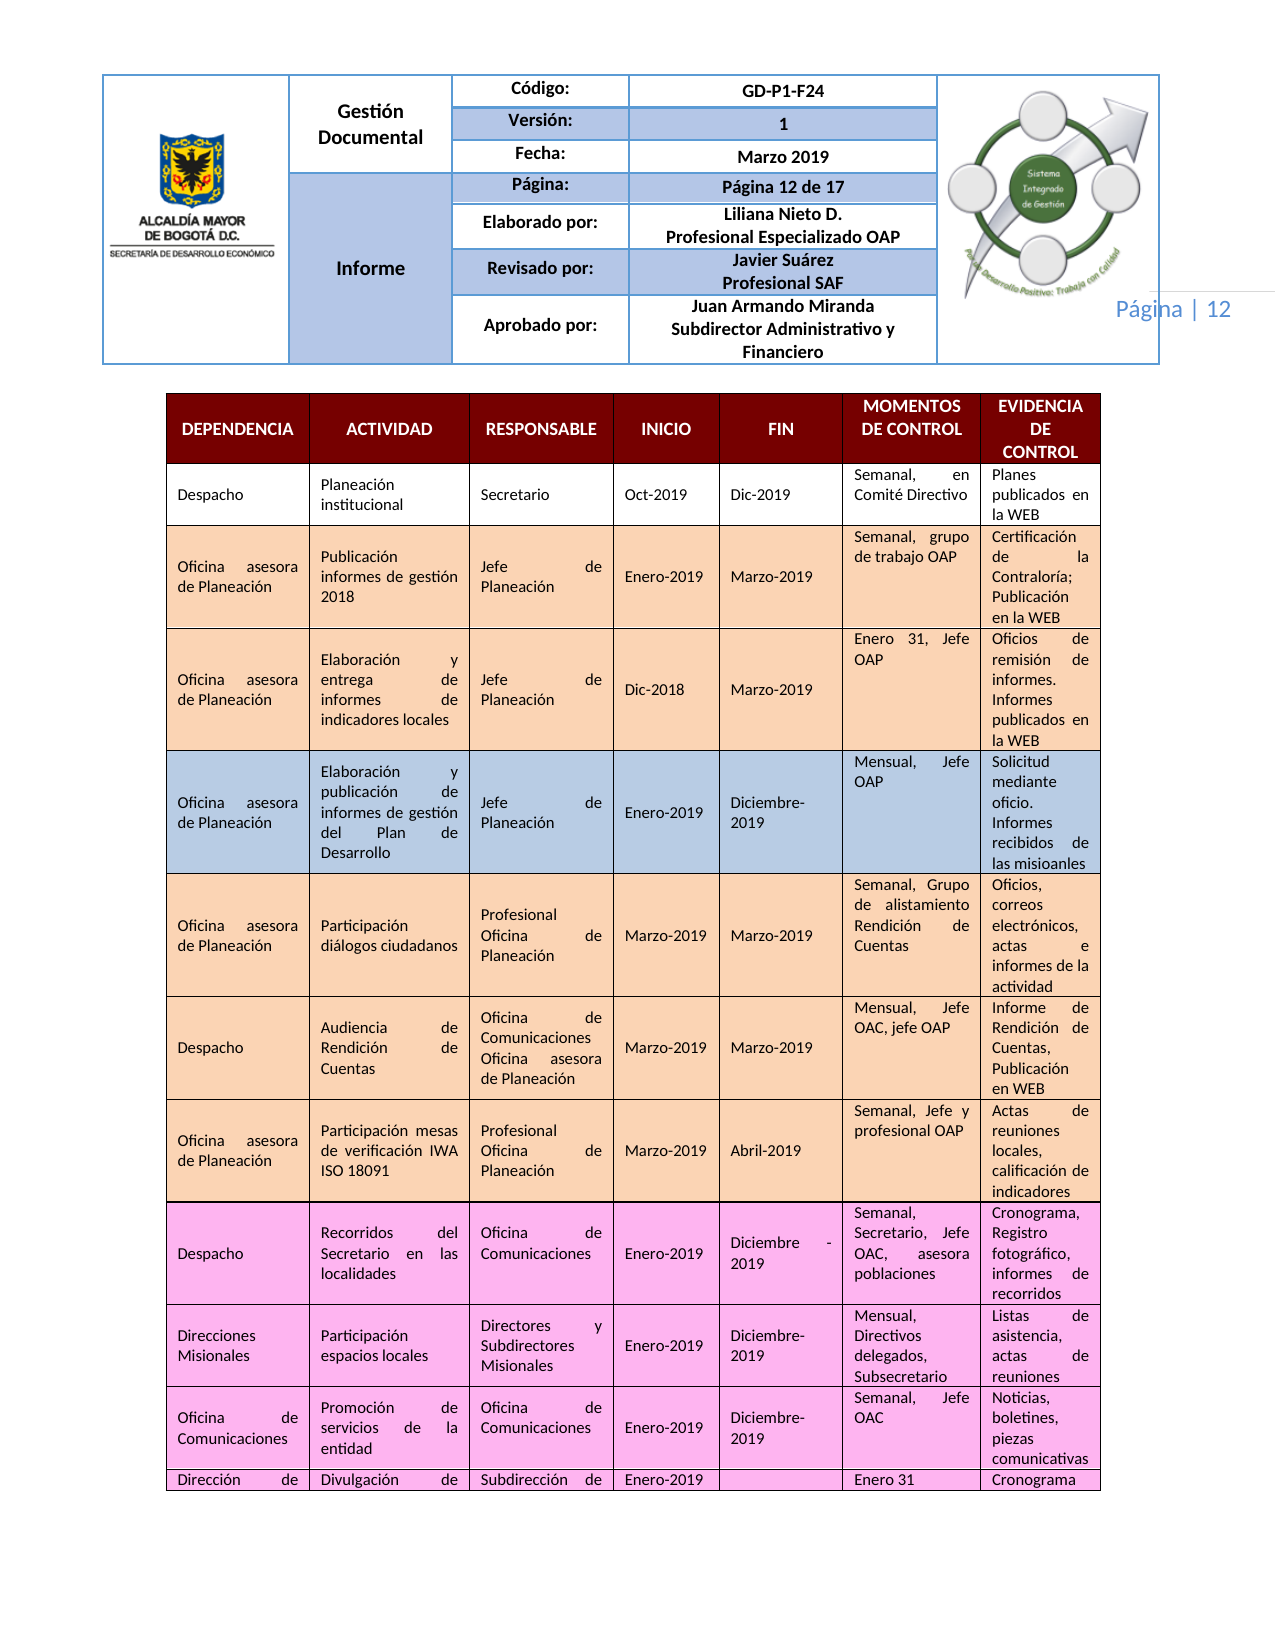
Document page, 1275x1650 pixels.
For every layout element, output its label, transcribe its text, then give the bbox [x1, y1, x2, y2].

table_cell Promoción de servicios de la entidad [310, 1387, 469, 1468]
table_cell Diciembre-2019 [720, 751, 842, 873]
table_cell Enero-2019 [614, 526, 719, 627]
table_cell Dic-2019 [720, 464, 842, 525]
table_cell Jefe de Planeación [470, 526, 613, 627]
table_cell Oficina asesora de Planeación [167, 629, 309, 750]
table_header FIN [720, 394, 842, 463]
table_cell Semanal, Secretario, Jefe OAC, asesora poblaciones [843, 1203, 980, 1304]
table_cell [720, 1470, 842, 1490]
picture [946, 90, 1150, 300]
table_cell Certificación de la Contraloría; Publicación en la WEB [981, 526, 1100, 627]
table_cell Participación espacios locales [310, 1305, 469, 1386]
table_cell Marzo-2019 [720, 629, 842, 750]
table_cell Marzo-2019 [614, 874, 719, 996]
table_cell Oficina de Comunicaciones Oficina asesora de Planeación [470, 997, 613, 1099]
table_cell Diciembre-2019 [720, 1387, 842, 1468]
table_cell Semanal, Grupo de alistamiento Rendición de Cuentas [843, 874, 980, 996]
table_cell Oficios de remisión de informes. Informes publicados en la WEB [981, 629, 1100, 750]
table_cell Marzo-2019 [720, 997, 842, 1099]
table_cell Oficina asesora de Planeación [167, 1100, 309, 1201]
table_cell Oficios, correos electrónicos, actas e informes de la actividad [981, 874, 1100, 996]
table_cell Marzo-2019 [614, 997, 719, 1099]
table_cell Enero-2019 [614, 1305, 719, 1386]
table_cell Oficina de Comunicaciones [470, 1387, 613, 1468]
table_cell Mensual, Directivos delegados, Subsecretario [843, 1305, 980, 1386]
table_cell Secretario [470, 464, 613, 525]
table_cell Direcciones Misionales [167, 1305, 309, 1386]
table_cell Semanal, grupo de trabajo OAP [843, 526, 980, 627]
table_cell Jefe de Planeación [470, 629, 613, 750]
table_cell Planeación institucional [310, 464, 469, 525]
table_cell Enero-2019 [614, 1203, 719, 1304]
table_cell Oficina asesora de Planeación [167, 751, 309, 873]
table_cell Audiencia de Rendición de Cuentas [310, 997, 469, 1099]
table_cell Diciembre-2019 [720, 1305, 842, 1386]
table_cell Oficina asesora de Planeación [167, 526, 309, 627]
table_cell Divulgación de cronograma de ferias comerciales [310, 1470, 469, 1490]
table_cell Cronograma publicado en WEB [981, 1470, 1100, 1490]
table_cell Oficina asesora de Planeación [167, 874, 309, 996]
table_cell Cronograma, Registro fotográfico, informes de recorridos [981, 1203, 1100, 1304]
table_cell Despacho [167, 464, 309, 525]
table_cell Profesional Oficina de Planeación [470, 874, 613, 996]
table_cell Despacho [167, 1203, 309, 1304]
table_header RESPONSABLE [470, 394, 613, 463]
table_cell Mensual, Jefe OAP [843, 751, 980, 873]
table_cell Abril-2019 [720, 1100, 842, 1201]
table_header ACTIVIDAD [310, 394, 469, 463]
table_cell Despacho [167, 997, 309, 1099]
table_cell Semanal, en Comité Directivo [843, 464, 980, 525]
table_cell Solicitud mediante oficio. Informes recibidos de las misioanles [981, 751, 1100, 873]
table_cell Dirección de Desarrollo Empresarial y Empleo [167, 1470, 309, 1490]
table_cell Recorridos del Secretario en las localidades [310, 1203, 469, 1304]
table_cell Mensual, Jefe OAC, jefe OAP [843, 997, 980, 1099]
table_cell Enero-2019 [614, 1387, 719, 1468]
table_cell Jefe de Planeación [470, 751, 613, 873]
table_cell Enero-2019 [614, 1470, 719, 1490]
table_cell Elaboración y publicación de informes de gestión del Plan de Desarrollo [310, 751, 469, 873]
table_cell Oficina de Comunicaciones [470, 1203, 613, 1304]
table_cell Actas de reuniones locales, calificación de indicadores [981, 1100, 1100, 1201]
table_header MOMENTOS DE CONTROL [843, 394, 980, 463]
table_cell Participación diálogos ciudadanos [310, 874, 469, 996]
table_cell Semanal, Jefe OAC [843, 1387, 980, 1468]
table_cell Oficina de Comunicaciones [167, 1387, 309, 1468]
table_header DEPENDENCIA [167, 394, 309, 463]
table_header EVIDENCIA DE CONTROL [981, 394, 1100, 463]
table_cell Listas de asistencia, actas de reuniones [981, 1305, 1100, 1386]
table_cell Elaboración y entrega de informes de indicadores locales [310, 629, 469, 750]
table_cell Diciembre -2019 [720, 1203, 842, 1304]
table_header INICIO [614, 394, 719, 463]
table_cell Enero 31, Jefe OAP [843, 629, 980, 750]
table_cell Directores y Subdirectores Misionales [470, 1305, 613, 1386]
picture [104, 129, 281, 267]
table_cell Enero 31 [843, 1470, 980, 1490]
table_cell Marzo-2019 [614, 1100, 719, 1201]
table_cell Marzo-2019 [720, 526, 842, 627]
table_cell Participación mesas de verificación IWA ISO 18091 [310, 1100, 469, 1201]
table_cell Planes publicados en la WEB [981, 464, 1100, 525]
table_cell Semanal, Jefe y profesional OAP [843, 1100, 980, 1201]
table_cell Profesional Oficina de Planeación [470, 1100, 613, 1201]
table_cell Oct-2019 [614, 464, 719, 525]
table_cell Informe de Rendición de Cuentas, Publicación en WEB [981, 997, 1100, 1099]
table_cell Publicación informes de gestión 2018 [310, 526, 469, 627]
table_cell Marzo-2019 [720, 874, 842, 996]
table_cell Enero-2019 [614, 751, 719, 873]
table_cell Dic-2018 [614, 629, 719, 750]
table_cell Noticias, boletines, piezas comunicativas [981, 1387, 1100, 1468]
